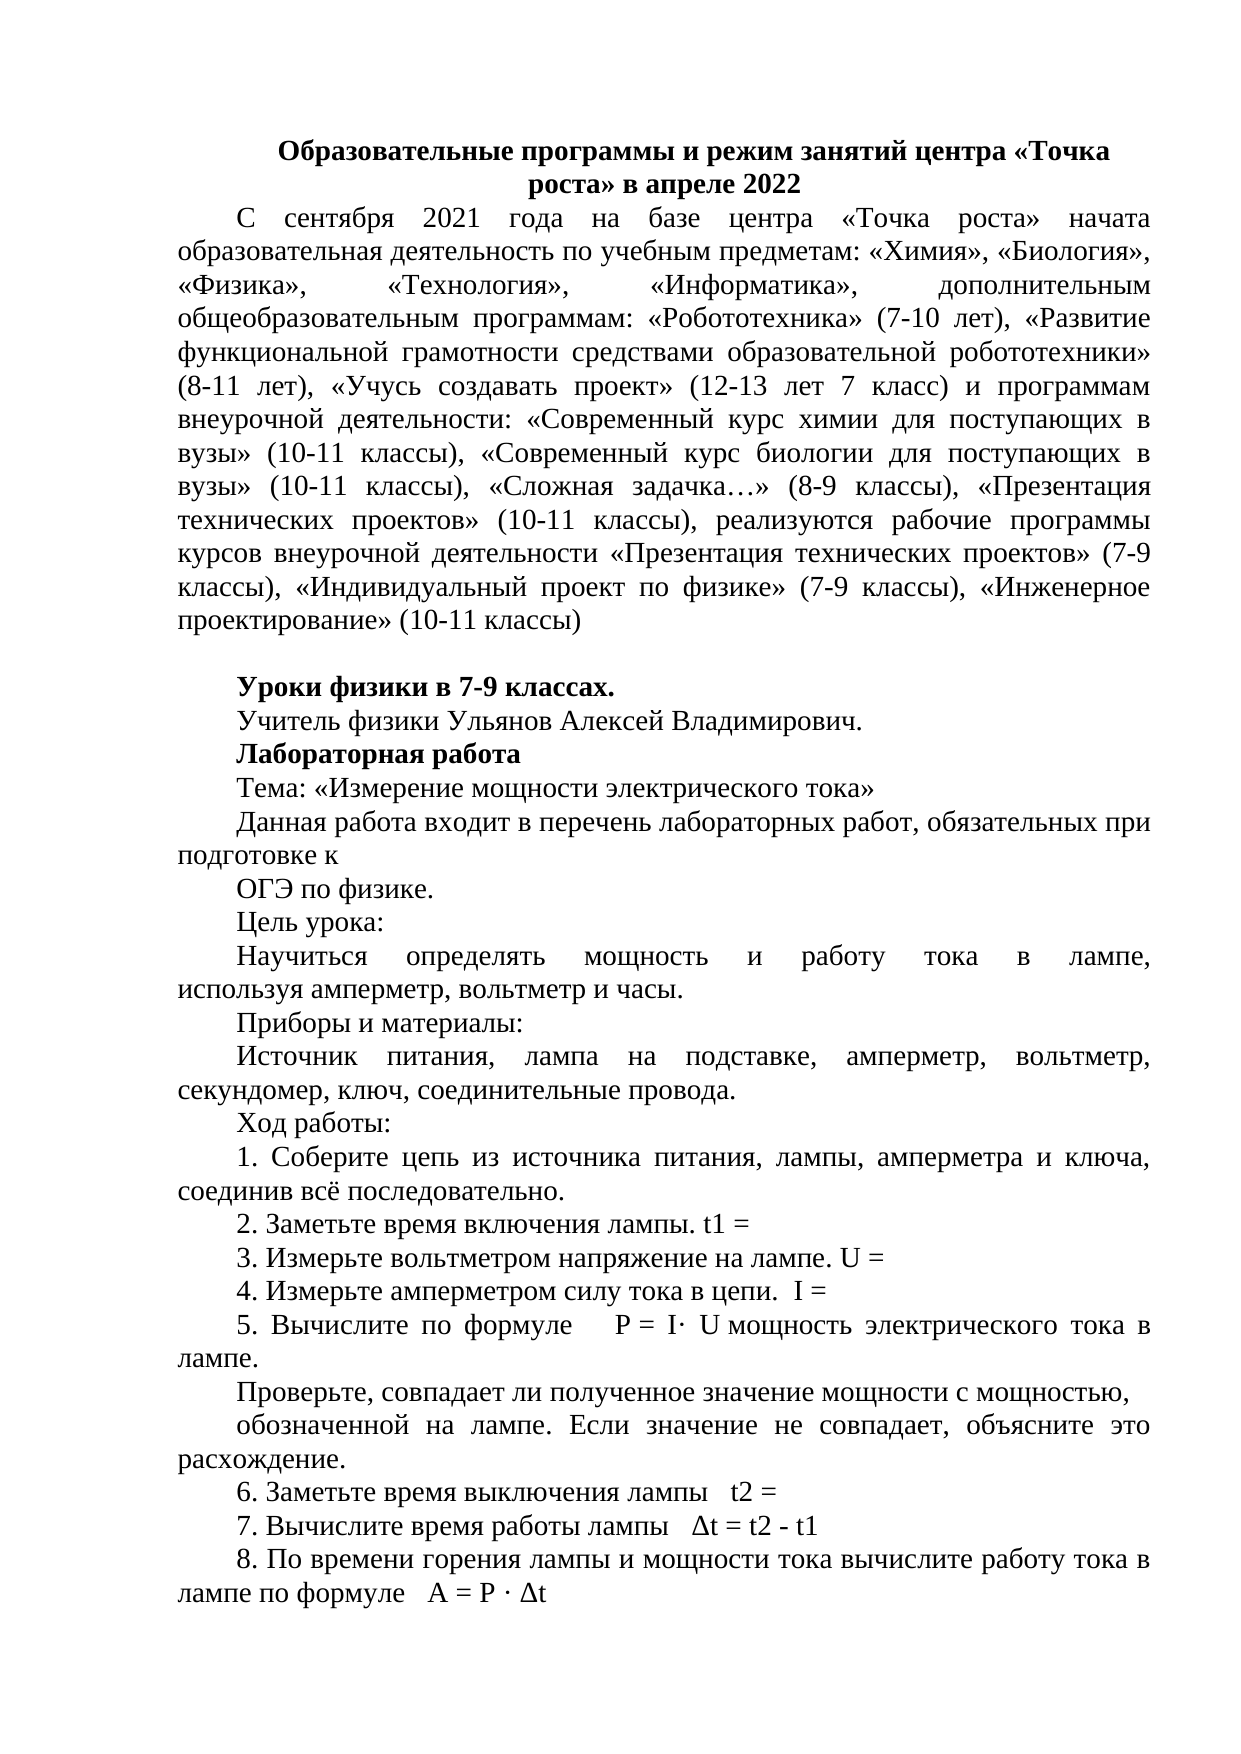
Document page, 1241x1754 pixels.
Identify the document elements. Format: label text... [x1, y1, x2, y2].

text 4. Измерьте амперметром силу тока в цепи. I = [177, 1273, 1152, 1307]
text 2. Заметьте время включения лампы. t1 = [177, 1206, 1152, 1240]
text 6. Заметьте время выключения лампы t2 = [177, 1474, 1152, 1508]
text Проверьте, совпадает ли полученное значение мощности с мощностью, [177, 1374, 1152, 1407]
text Образовательные программы и режим занятий центра «Точка роста» в апреле 2022 [177, 133, 1152, 200]
text Источник питания, лампа на подставке, амперметр, вольтметр, секундомер, ключ, соединительные провода. [177, 1038, 1152, 1106]
text 1. Соберите цепь из источника питания, лампы, амперметра и ключа, соединив всё последовательно. [177, 1139, 1152, 1206]
text Тема: «Измерение мощности электрического тока» [177, 770, 1152, 804]
text Ход работы: [177, 1106, 1152, 1139]
text Уроки физики в 7-9 классах. [177, 669, 1152, 703]
text 7. Вычислите время работы лампы Δt = t2 - t1 [177, 1508, 1152, 1542]
text Лабораторная работа [177, 737, 1152, 770]
text Данная работа входит в перечень лабораторных работ, обязательных при подготовке к [177, 804, 1152, 871]
text Учитель физики Ульянов Алексей Владимирович. [177, 703, 1152, 737]
text С сентября 2021 года на базе центра «Точка роста» начата образовательная деятельность по учебным предметам: «Химия», «Биология», «Физика», «Технология», «Информатика», дополнительным общеобразовательным программам: «Робототехника» (7-10 лет), «Развитие функциональной грамотности средствами образовательной робототехники» (8-11 лет), «Учусь создавать проект» (12-13 лет 7 класс) и программам внеурочной деятельности: «Современный курс химии для поступающих в вузы» (10-11 классы), «Современный курс биологии для поступающих в вузы» (10-11 классы), «Сложная задачка…» (8-9 классы), «Презентация технических проектов» (10-11 классы), реализуются рабочие программы курсов внеурочной деятельности «Презентация технических проектов» (7-9 классы), «Индивидуальный проект по физике» (7-9 классы), «Инженерное проектирование» (10-11 классы) [177, 200, 1152, 636]
text Научиться определять мощность и работу тока в лампе, используя амперметр, вольтметр и часы. [177, 938, 1152, 1005]
text 5. Вычислите по формуле P = I· U мощность электрического тока в лампе. [177, 1307, 1152, 1374]
text 8. По времени горения лампы и мощности тока вычислите работу тока в лампе по формуле А = P · Δt [177, 1542, 1152, 1609]
text 3. Измерьте вольтметром напряжение на лампе. U = [177, 1240, 1152, 1273]
text ОГЭ по физике. [177, 871, 1152, 904]
text Цель урока: [177, 904, 1152, 938]
text обозначенной на лампе. Если значение не совпадает, объясните это расхождение. [177, 1407, 1152, 1474]
text Приборы и материалы: [177, 1005, 1152, 1038]
